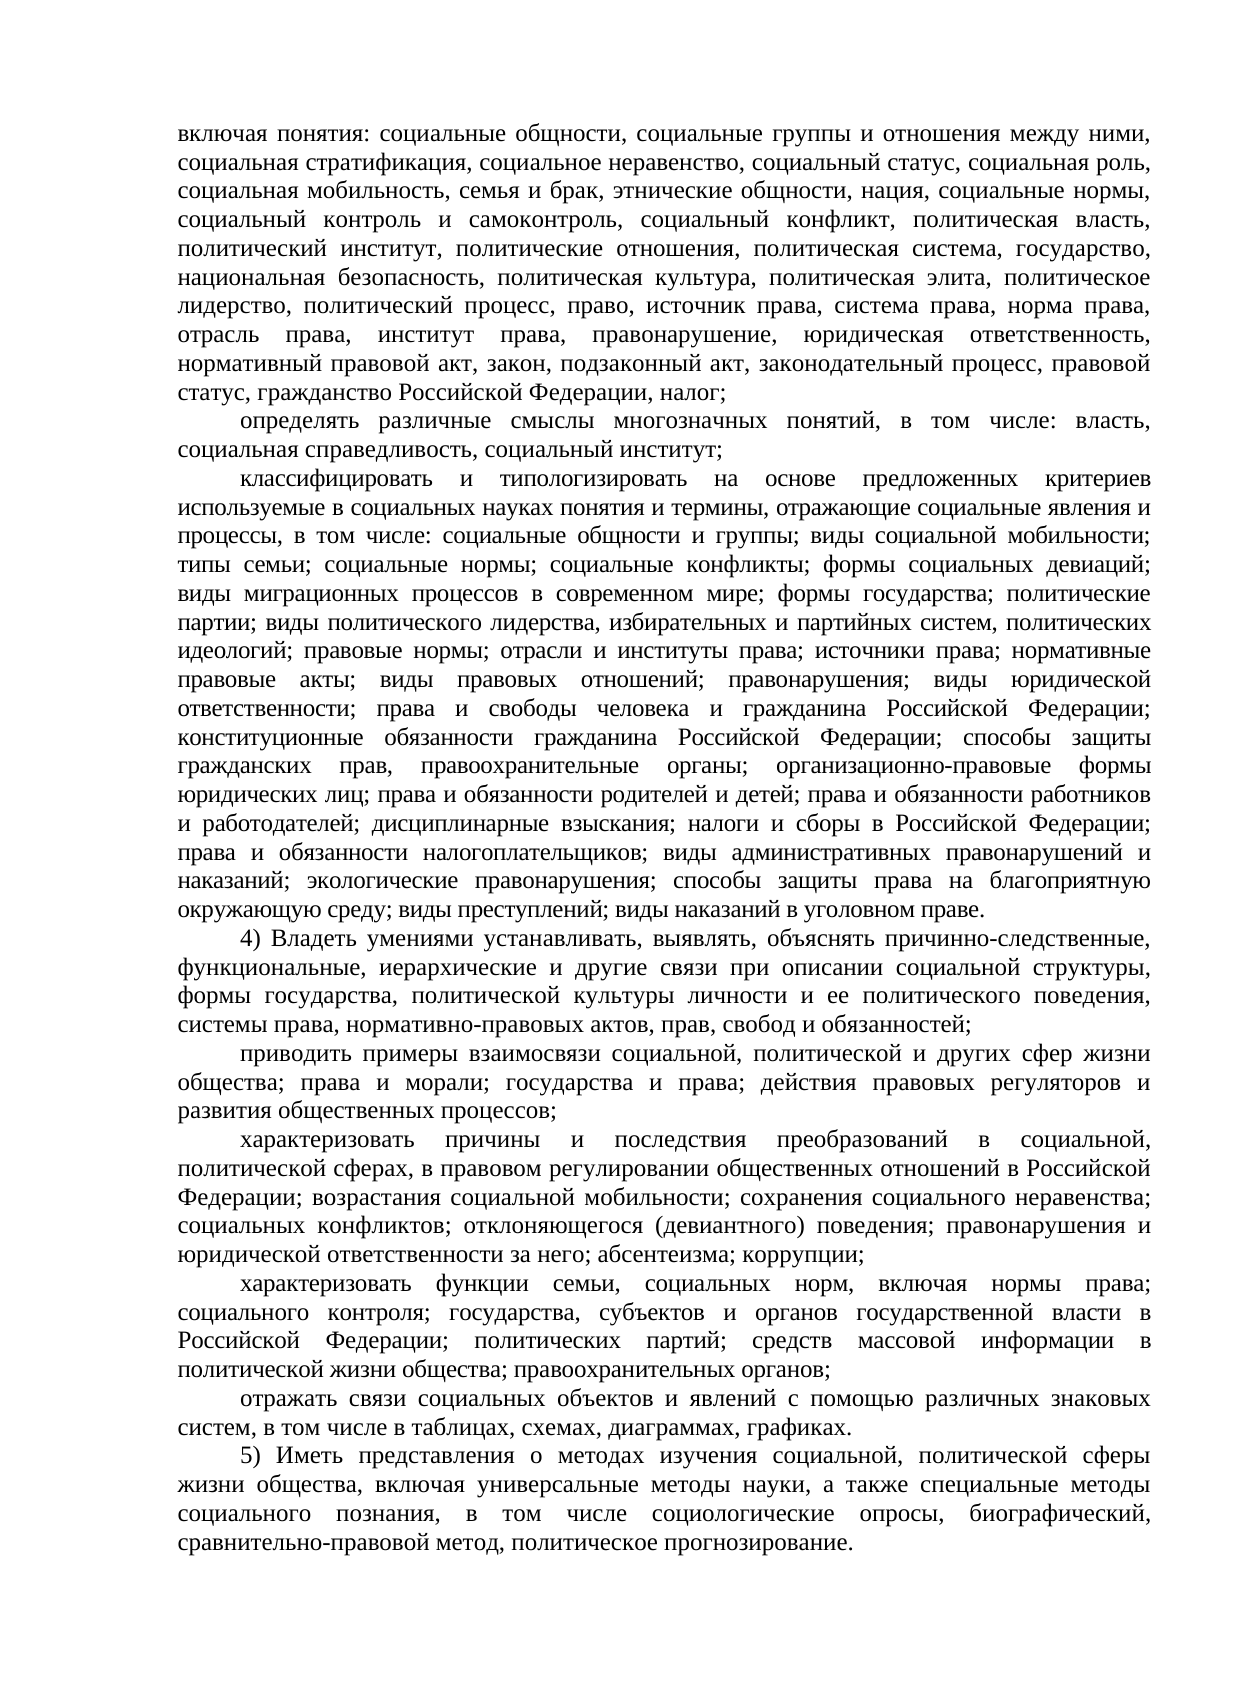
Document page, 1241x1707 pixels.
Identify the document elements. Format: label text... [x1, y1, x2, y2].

text определять различные смыслы многозначных понятий, в том числе: власть, социальная справедливость, социальный институт; [177, 406, 1152, 463]
text характеризовать причины и последствия преобразований в социальной, политической сферах, в правовом регулировании общественных отношений в Российской Федерации; возрастания социальной мобильности; сохранения социального неравенства; социальных конфликтов; отклоняющегося (девиантного) поведения; правонарушения и юридической ответственности за него; абсентеизма; коррупции; [177, 1124, 1152, 1268]
text характеризовать функции семьи, социальных норм, включая нормы права; социального контроля; государства, субъектов и органов государственной власти в Российской Федерации; политических партий; средств массовой информации в политической жизни общества; правоохранительных органов; [177, 1268, 1152, 1383]
text классифицировать и типологизировать на основе предложенных критериев используемые в социальных науках понятия и термины, отражающие социальные явления и процессы, в том числе: социальные общности и группы; виды социальной мобильности; типы семьи; социальные нормы; социальные конфликты; формы социальных девиаций; виды миграционных процессов в современном мире; формы государства; политические партии; виды политического лидерства, избирательных и партийных систем, политических идеологий; правовые нормы; отрасли и институты права; источники права; нормативные правовые акты; виды правовых отношений; правонарушения; виды юридической ответственности; права и свободы человека и гражданина Российской Федерации; конституционные обязанности гражданина Российской Федерации; способы защиты гражданских прав, правоохранительные органы; организационно-правовые формы юридических лиц; права и обязанности родителей и детей; права и обязанности работников и работодателей; дисциплинарные взыскания; налоги и сборы в Российской Федерации; права и обязанности налогоплательщиков; виды административных правонарушений и наказаний; экологические правонарушения; способы защиты права на благоприятную окружающую среду; виды преступлений; виды наказаний в уголовном праве. [177, 463, 1152, 923]
text отражать связи социальных объектов и явлений с помощью различных знаковых систем, в том числе в таблицах, схемах, диаграммах, графиках. [177, 1383, 1152, 1441]
text приводить примеры взаимосвязи социальной, политической и других сфер жизни общества; права и морали; государства и права; действия правовых регуляторов и развития общественных процессов; [177, 1038, 1152, 1124]
text 5) Иметь представления о методах изучения социальной, политической сферы жизни общества, включая универсальные методы науки, а также специальные методы социального познания, в том числе социологические опросы, биографический, сравнительно-правовой метод, политическое прогнозирование. [177, 1441, 1152, 1556]
text 4) Владеть умениями устанавливать, выявлять, объяснять причинно-следственные, функциональные, иерархические и другие связи при описании социальной структуры, формы государства, политической культуры личности и ее политического поведения, системы права, нормативно-правовых актов, прав, свобод и обязанностей; [177, 923, 1152, 1038]
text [177, 118, 1152, 406]
